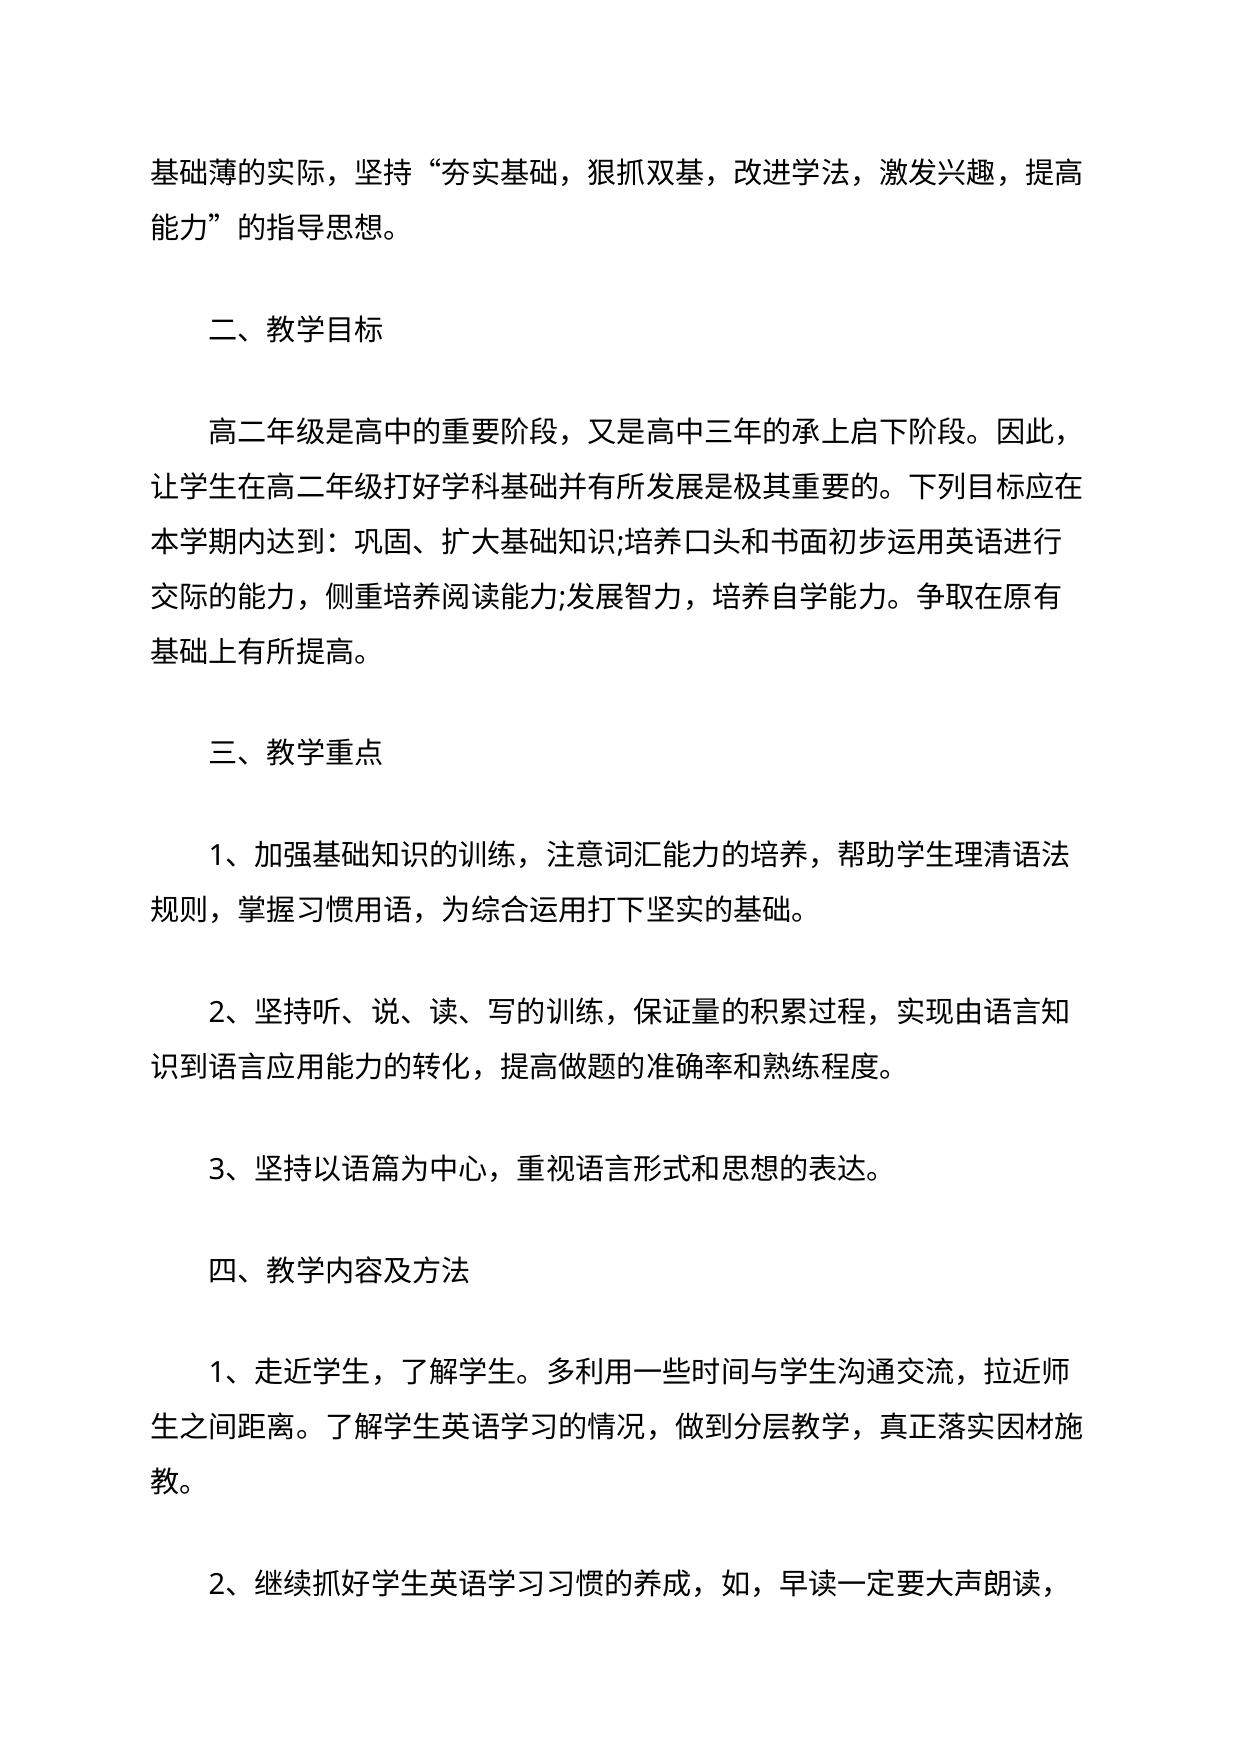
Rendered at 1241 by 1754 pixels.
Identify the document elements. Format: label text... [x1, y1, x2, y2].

text 1、走近学生，了解学生。多利用一些时间与学生沟通交流，拉近师生之间距离。了解学生英语学习的情况，做到分层教学，真正落实因材施教。 [150, 1349, 1090, 1501]
text 二、教学目标 [150, 307, 1090, 349]
text 四、教学内容及方法 [150, 1247, 1090, 1289]
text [150, 150, 1090, 247]
text 2、坚持听、说、读、写的训练，保证量的积累过程，实现由语言知识到语言应用能力的转化，提高做题的准确率和熟练程度。 [150, 988, 1090, 1086]
text 高二年级是高中的重要阶段，又是高中三年的承上启下阶段。因此，让学生在高二年级打好学科基础并有所发展是极其重要的。下列目标应在本学期内达到：巩固、扩大基础知识;培养口头和书面初步运用英语进行交际的能力，侧重培养阅读能力;发展智力，培养自学能力。争取在原有基础上有所提高。 [150, 408, 1090, 671]
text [150, 1561, 1090, 1603]
text 1、加强基础知识的训练，注意词汇能力的培养，帮助学生理清语法规则，掌握习惯用语，为综合运用打下坚实的基础。 [150, 832, 1090, 929]
text 三、教学重点 [150, 730, 1090, 772]
text 3、坚持以语篇为中心，重视语言形式和思想的表达。 [150, 1145, 1090, 1188]
